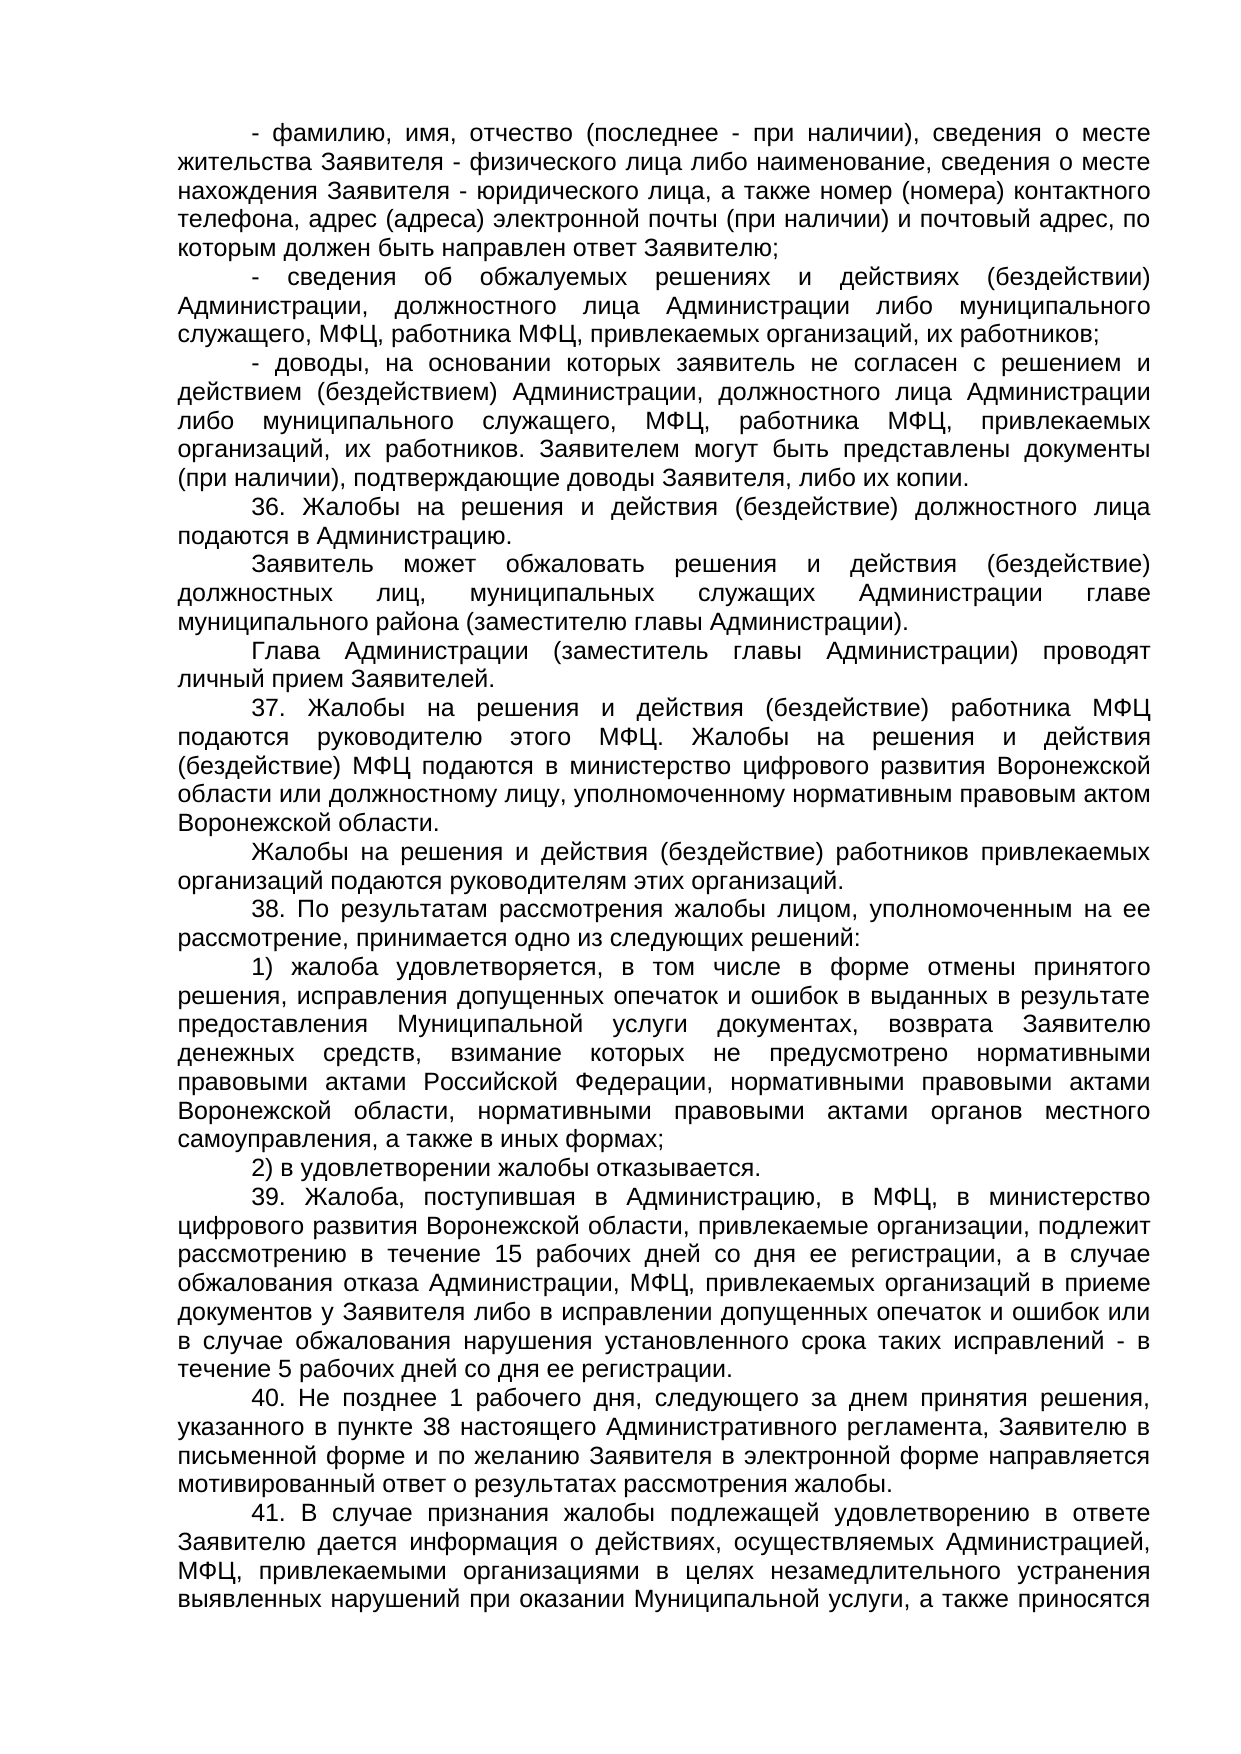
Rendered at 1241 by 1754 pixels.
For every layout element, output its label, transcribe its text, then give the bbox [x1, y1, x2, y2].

text 37. Жалобы на решения и действия (бездействие) работника МФЦ подаются руководителю этого МФЦ. Жалобы на решения и действия (бездействие) МФЦ подаются в министерство цифрового развития Воронежской области или должностному лицу, уполномоченному нормативным правовым актом Воронежской области. [177, 693, 1152, 837]
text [177, 1498, 1152, 1613]
text 39. Жалоба, поступившая в Администрацию, в МФЦ, в министерство цифрового развития Воронежской области, привлекаемые организации, подлежит рассмотрению в течение 15 рабочих дней со дня ее регистрации, а в случае обжалования отказа Администрации, МФЦ, привлекаемых организаций в приеме документов у Заявителя либо в исправлении допущенных опечаток и ошибок или в случае обжалования нарушения установленного срока таких исправлений - в течение 5 рабочих дней со дня ее регистрации. [177, 1182, 1152, 1383]
text 40. Не позднее 1 рабочего дня, следующего за днем принятия решения, указанного в пункте 38 настоящего Административного регламента, Заявителю в письменной форме и по желанию Заявителя в электронной форме направляется мотивированный ответ о результатах рассмотрения жалобы. [177, 1383, 1152, 1498]
text 2) в удовлетворении жалобы отказывается. [177, 1153, 1152, 1182]
text - фамилию, имя, отчество (последнее - при наличии), сведения о месте жительства Заявителя - физического лица либо наименование, сведения о месте нахождения Заявителя - юридического лица, а также номер (номера) контактного телефона, адрес (адреса) электронной почты (при наличии) и почтовый адрес, по которым должен быть направлен ответ Заявителю; [177, 118, 1152, 262]
text Глава Администрации (заместитель главы Администрации) проводят личный прием Заявителей. [177, 636, 1152, 693]
text 38. По результатам рассмотрения жалобы лицом, уполномоченным на ее рассмотрение, принимается одно из следующих решений: [177, 894, 1152, 952]
text Жалобы на решения и действия (бездействие) работников привлекаемых организаций подаются руководителям этих организаций. [177, 837, 1152, 894]
text - сведения об обжалуемых решениях и действиях (бездействии) Администрации, должностного лица Администрации либо муниципального служащего, МФЦ, работника МФЦ, привлекаемых организаций, их работников; [177, 262, 1152, 348]
text Заявитель может обжаловать решения и действия (бездействие) должностных лиц, муниципальных служащих Администрации главе муниципального района (заместителю главы Администрации). [177, 549, 1152, 636]
text - доводы, на основании которых заявитель не согласен с решением и действием (бездействием) Администрации, должностного лица Администрации либо муниципального служащего, МФЦ, работника МФЦ, привлекаемых организаций, их работников. Заявителем могут быть представлены документы (при наличии), подтверждающие доводы Заявителя, либо их копии. [177, 348, 1152, 492]
text 36. Жалобы на решения и действия (бездействие) должностного лица подаются в Администрацию. [177, 492, 1152, 549]
text 1) жалоба удовлетворяется, в том числе в форме отмены принятого решения, исправления допущенных опечаток и ошибок в выданных в результате предоставления Муниципальной услуги документах, возврата Заявителю денежных средств, взимание которых не предусмотрено нормативными правовыми актами Российской Федерации, нормативными правовыми актами Воронежской области, нормативными правовыми актами органов местного самоуправления, а также в иных формах; [177, 952, 1152, 1153]
